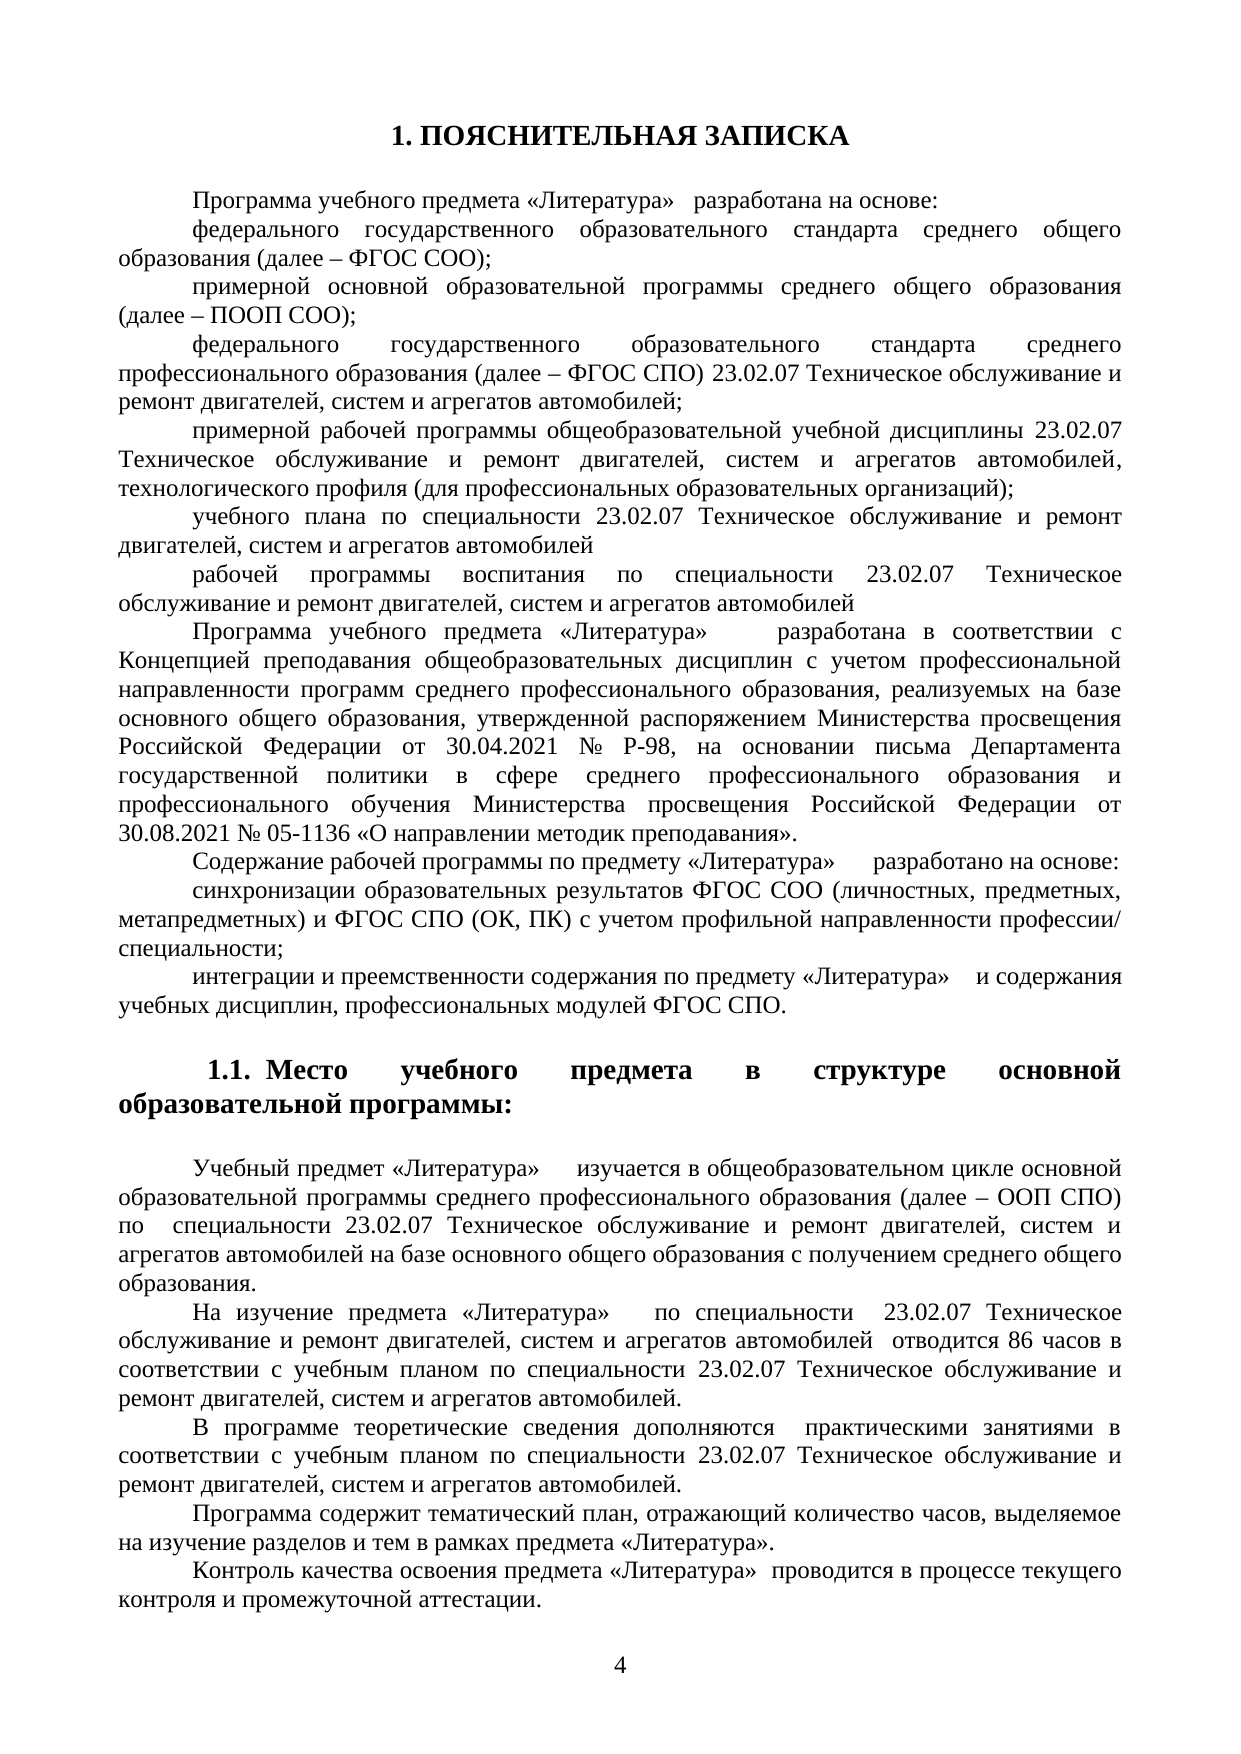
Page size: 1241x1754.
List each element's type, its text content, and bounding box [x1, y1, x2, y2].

text Программа учебного предмета «Литература» разработана в соответствии с Концепцией преподавания общеобразовательных дисциплин с учетом профессиональной направленности программ среднего профессионального образования, реализуемых на базе основного общего образования, утвержденной распоряжением Министерства просвещения Российской Федерации от 30.04.2021 № Р-98, на основании письма Департамента государственной политики в сфере среднего профессионального образования и профессионального обучения Министерства просвещения Российской Федерации от 30.08.2021 № 05-1136 «О направлении методик преподавания». [118, 616, 1122, 846]
text примерной основной образовательной программы среднего общего образования (далее – ПООП СОО); [118, 271, 1122, 329]
text учебного плана по специальности 23.02.07 Техническое обслуживание и ремонт двигателей, систем и агрегатов автомобилей [118, 501, 1122, 559]
text Контроль качества освоения предмета «Литература» проводится в процессе текущего контроля и промежуточной аттестации. [118, 1556, 1122, 1613]
text Программа учебного предмета «Литература» разработана на основе: [118, 185, 1122, 214]
text федерального государственного образовательного стандарта среднего профессионального образования (далее – ФГОС СПО) 23.02.07 Техническое обслуживание и ремонт двигателей, систем и агрегатов автомобилей; [118, 329, 1122, 415]
text рабочей программы воспитания по специальности 23.02.07 Техническое обслуживание и ремонт двигателей, систем и агрегатов автомобилей [118, 559, 1122, 616]
list Место учебного предмета в структуре основной образовательной программы: [118, 1052, 1122, 1119]
subtitle 1. ПОЯСНИТЕЛЬНАЯ ЗАПИСКА [118, 118, 1122, 152]
text примерной рабочей программы общеобразовательной учебной дисциплины 23.02.07 Техническое обслуживание и ремонт двигателей, систем и агрегатов автомобилей, технологического профиля (для профессиональных образовательных организаций); [118, 415, 1122, 501]
text интеграции и преемственности содержания по предмету «Литература» и содержания учебных дисциплин, профессиональных модулей ФГОС СПО. [118, 961, 1122, 1019]
text Содержание рабочей программы по предмету «Литература» разработано на основе: [118, 846, 1122, 875]
text синхронизации образовательных результатов ФГОС СОО (личностных, предметных, метапредметных) и ФГОС СПО (ОК, ПК) с учетом профильной направленности профессии/ специальности; [118, 875, 1122, 961]
text В программе теоретические сведения дополняются практическими занятиями в соответствии с учебным планом по специальности 23.02.07 Техническое обслуживание и ремонт двигателей, систем и агрегатов автомобилей. [118, 1412, 1122, 1498]
text федерального государственного образовательного стандарта среднего общего образования (далее – ФГОС СОО); [118, 214, 1122, 271]
text На изучение предмета «Литература» по специальности 23.02.07 Техническое обслуживание и ремонт двигателей, систем и агрегатов автомобилей отводится 86 часов в соответствии с учебным планом по специальности 23.02.07 Техническое обслуживание и ремонт двигателей, систем и агрегатов автомобилей. [118, 1297, 1122, 1412]
text Программа содержит тематический план, отражающий количество часов, выделяемое на изучение разделов и тем в рамках предмета «Литература». [118, 1498, 1122, 1556]
text Учебный предмет «Литература» изучается в общеобразовательном цикле основной образовательной программы среднего профессионального образования (далее – ООП СПО) по специальности 23.02.07 Техническое обслуживание и ремонт двигателей, систем и агрегатов автомобилей на базе основного общего образования с получением среднего общего образования. [118, 1153, 1122, 1297]
